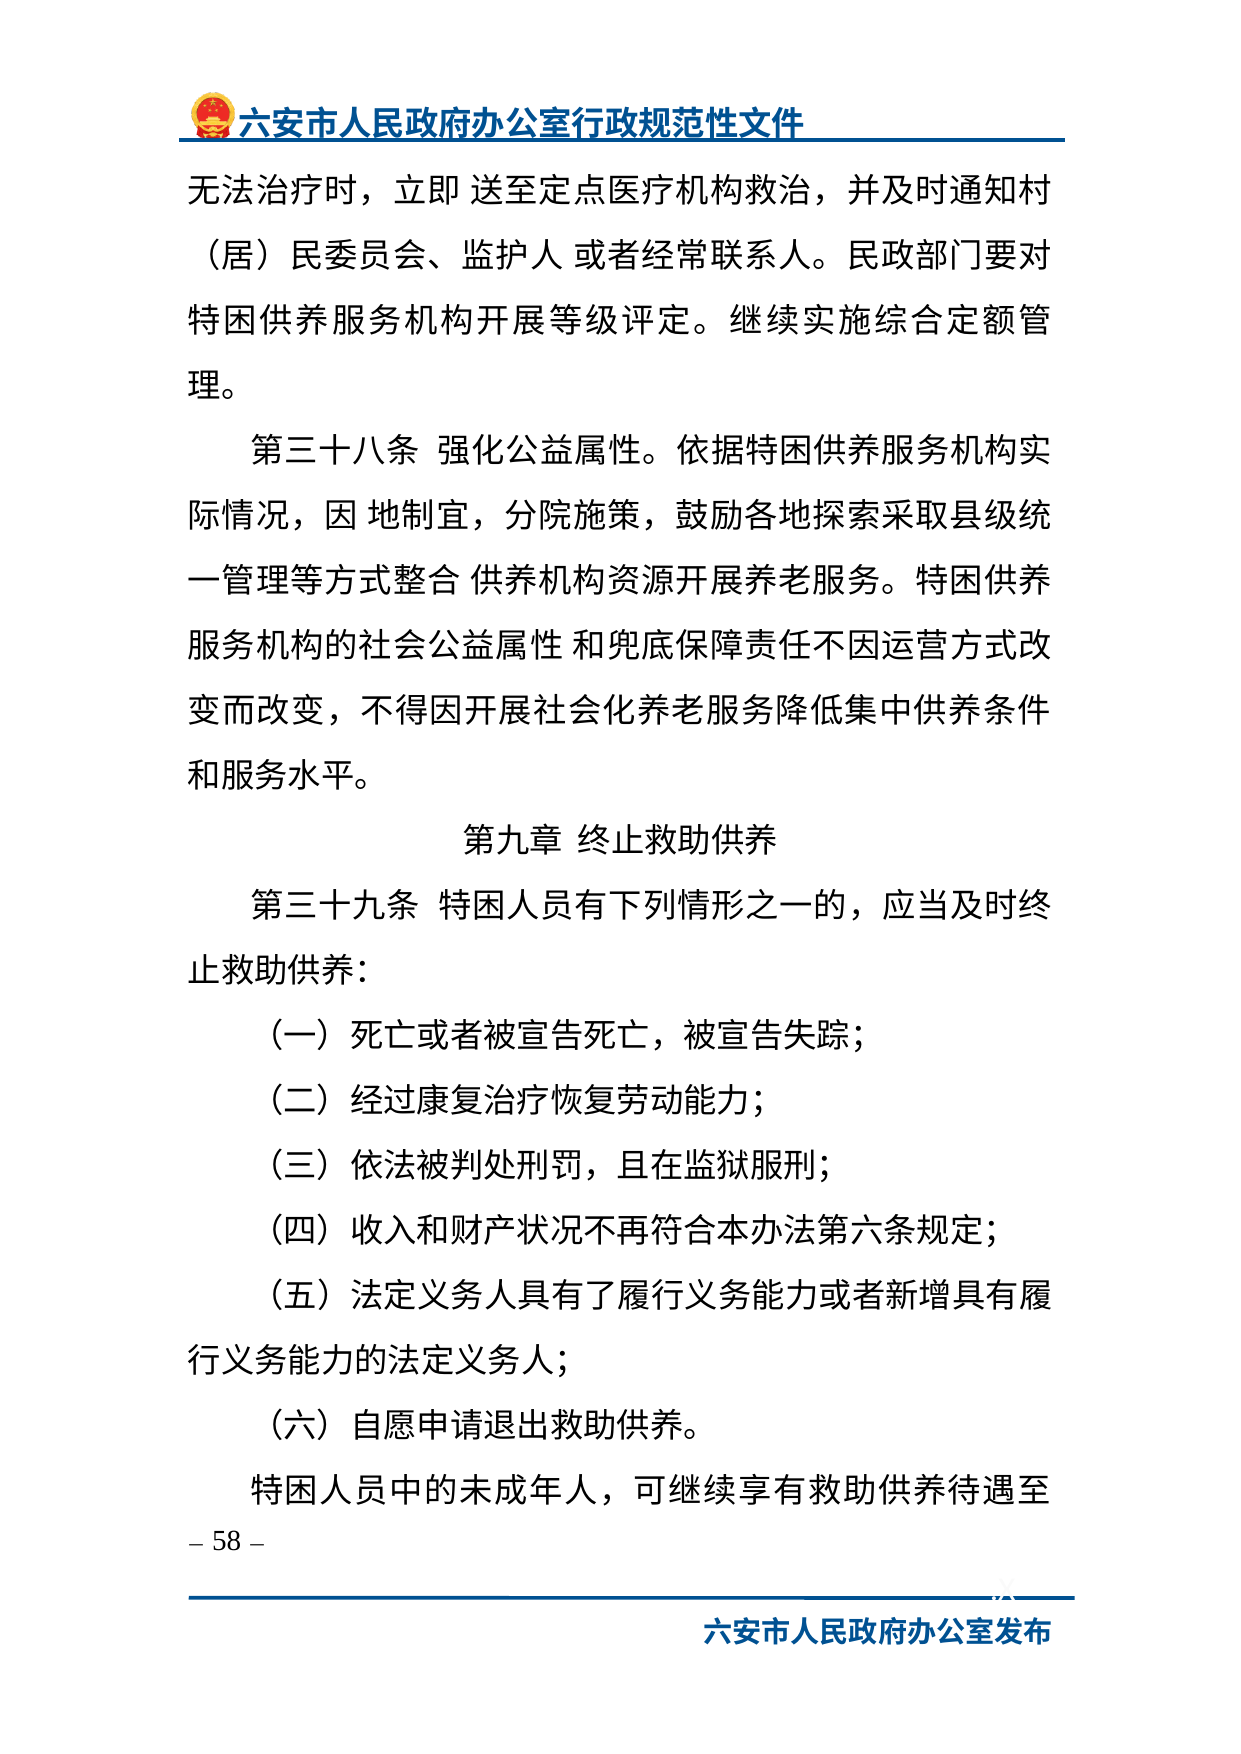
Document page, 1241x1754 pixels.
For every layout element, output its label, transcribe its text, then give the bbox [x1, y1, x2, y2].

text （五）法定义务人具有了履行义务能力或者新增具有履行义务能力的法定义务人； [187, 1260, 1053, 1390]
text （四）收入和财产状况不再符合本办法第六条规定； [187, 1195, 1053, 1260]
text （一）死亡或者被宣告死亡，被宣告失踪； [187, 1000, 1053, 1065]
text （三）依法被判处刑罚，且在监狱服刑； [187, 1130, 1053, 1195]
text 第三十七条 提升服务质量。合理配备供养服务机构管理、护理服 务人员，在特困人员突发疾病且供养服务机构无法治疗时，立即 送至定点医疗机构救治，并及时通知村（居）民委员会、监护人 或者经常联系人。民政部门要对特困供养服务机构开展等级评定。继续实施综合定额管理。 [187, 155, 1053, 415]
text （六）自愿申请退出救助供养。 [187, 1390, 1053, 1455]
text 第三十八条 强化公益属性。依据特困供养服务机构实际情况，因 地制宜，分院施策，鼓励各地探索采取县级统一管理等方式整合 供养机构资源开展养老服务。特困供养服务机构的社会公益属性 和兜底保障责任不因运营方式改变而改变，不得因开展社会化养老服务降低集中供养条件和服务水平。 [187, 415, 1053, 805]
text 第三十九条 特困人员有下列情形之一的，应当及时终止救助供养： [187, 870, 1053, 1000]
text （二）经过康复治疗恢复劳动能力； [187, 1065, 1053, 1130]
text 特困人员中的未成年人，可继续享有救助供养待遇至 18周岁；年满18周岁仍在接受义务教育或者在普通高中、中等职业学校就读的，可继续享有救助供养待遇。 [187, 1455, 1053, 1520]
picture [187, 90, 239, 142]
text 第九章 终止救助供养 [187, 805, 1053, 870]
